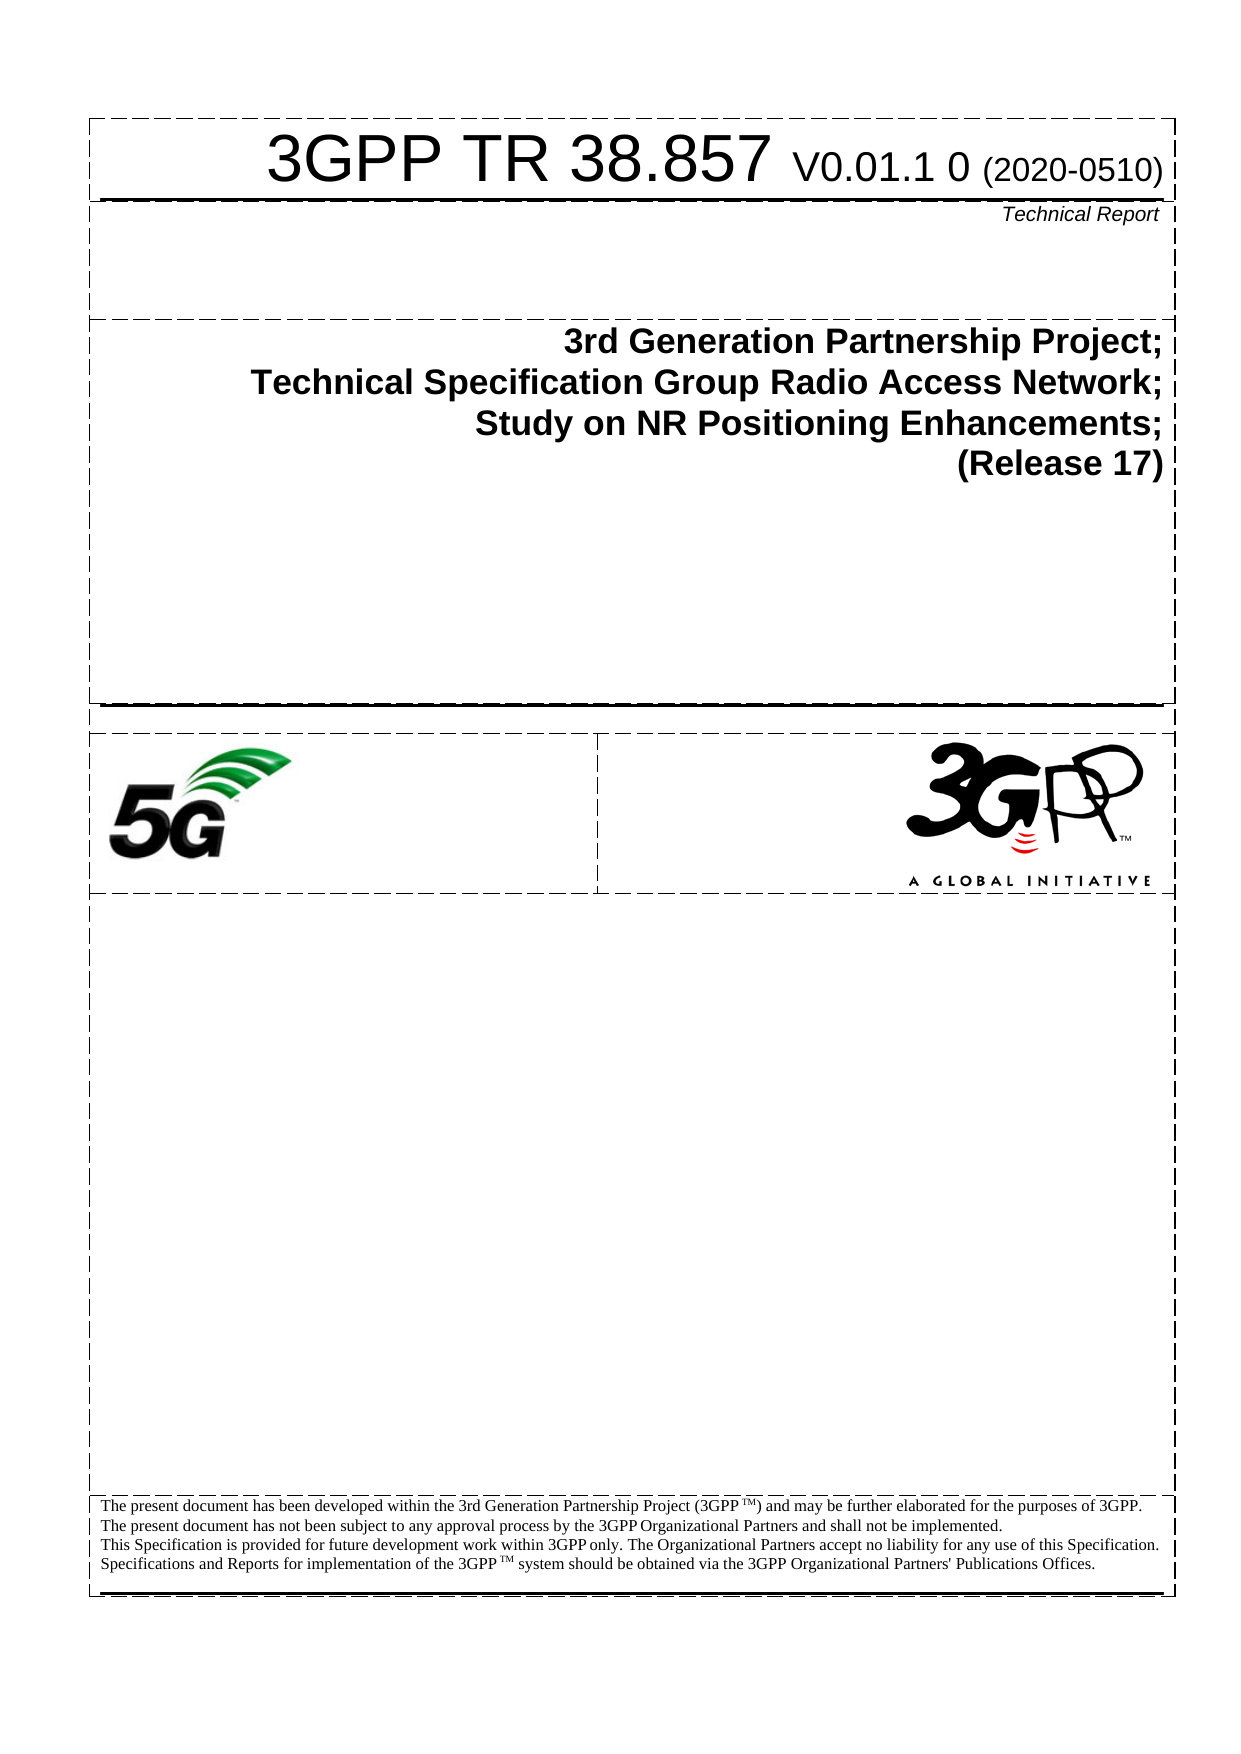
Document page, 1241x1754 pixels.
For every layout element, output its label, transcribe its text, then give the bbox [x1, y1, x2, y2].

table_header [598, 733, 1175, 893]
table_cell Technical Report [89, 201, 1175, 319]
table_cell [89, 704, 1175, 733]
table_header 3GPP TR 38.857 V0..(2020-) [89, 118, 1175, 201]
table_cell [89, 893, 1175, 1495]
picture [898, 734, 1164, 891]
picture [100, 734, 299, 872]
table_header [89, 733, 598, 893]
table_cell The present document has been developed within the 3rd Generation Partnership Project (3GPP TM) and may be further elaborated for the purposes of 3GPP. The present document has not been subject to any approval process by the 3GPP Organizational Partners and shall not be implemented. This Specification is provided for future development work within 3GPP only. The Organizational Partners accept no liability for any use of this Specification. Specifications and Reports for implementation of the 3GPP TM system should be obtained via the 3GPP Organizational Partners' Publications Offices. [89, 1495, 1175, 1596]
table_cell 3rd Generation Partnership Project; Technical Specification Group Radio Access Network; Study on NR Positioning Enhancements; (Release 17) [89, 319, 1175, 703]
